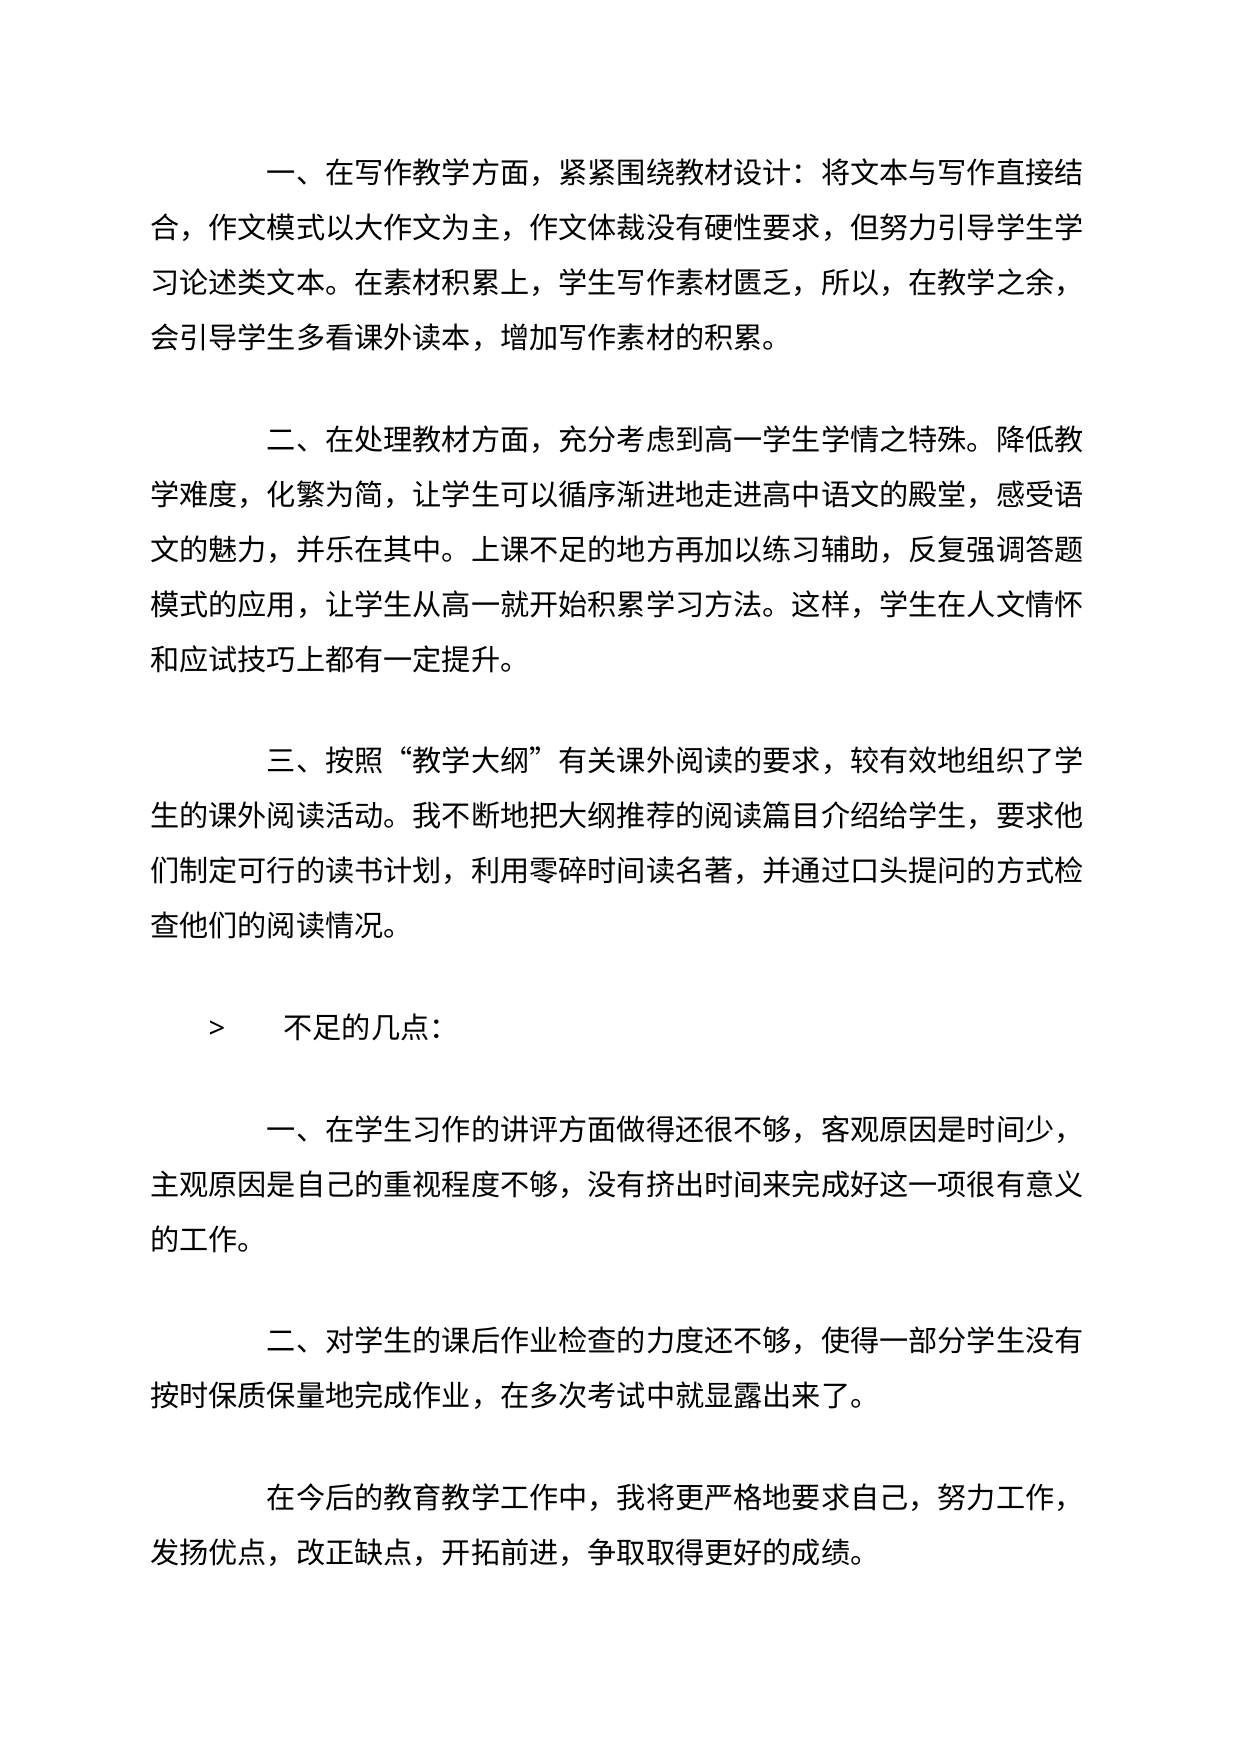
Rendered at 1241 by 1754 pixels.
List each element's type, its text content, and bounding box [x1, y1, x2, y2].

text 二、在处理教材方面，充分考虑到高一学生学情之特殊。降低教学难度，化繁为简，让学生可以循序渐进地走进高中语文的殿堂，感受语文的魅力，并乐在其中。上课不足的地方再加以练习辅助，反复强调答题模式的应用，让学生从高一就开始积累学习方法。这样，学生在人文情怀和应试技巧上都有一定提升。 [150, 416, 1090, 678]
text 在今后的教育教学工作中，我将更严格地要求自己，努力工作，发扬优点，改正缺点，开拓前进，争取取得更好的成绩。 [150, 1474, 1090, 1572]
text 一、在学生习作的讲评方面做得还很不够，客观原因是时间少，主观原因是自己的重视程度不够，没有挤出时间来完成好这一项很有意义的工作。 [150, 1106, 1090, 1258]
text > 不足的几点： [150, 1004, 1090, 1047]
text 三、按照“教学大纲”有关课外阅读的要求，较有效地组织了学生的课外阅读活动。我不断地把大纲推荐的阅读篇目介绍给学生，要求他们制定可行的读书计划，利用零碎时间读名著，并通过口头提问的方式检查他们的阅读情况。 [150, 738, 1090, 945]
text 一、在写作教学方面，紧紧围绕教材设计：将文本与写作直接结合，作文模式以大作文为主，作文体裁没有硬性要求，但努力引导学生学习论述类文本。在素材积累上，学生写作素材匮乏，所以，在教学之余，会引导学生多看课外读本，增加写作素材的积累。 [150, 150, 1090, 357]
text 二、对学生的课后作业检查的力度还不够，使得一部分学生没有按时保质保量地完成作业，在多次考试中就显露出来了。 [150, 1318, 1090, 1415]
